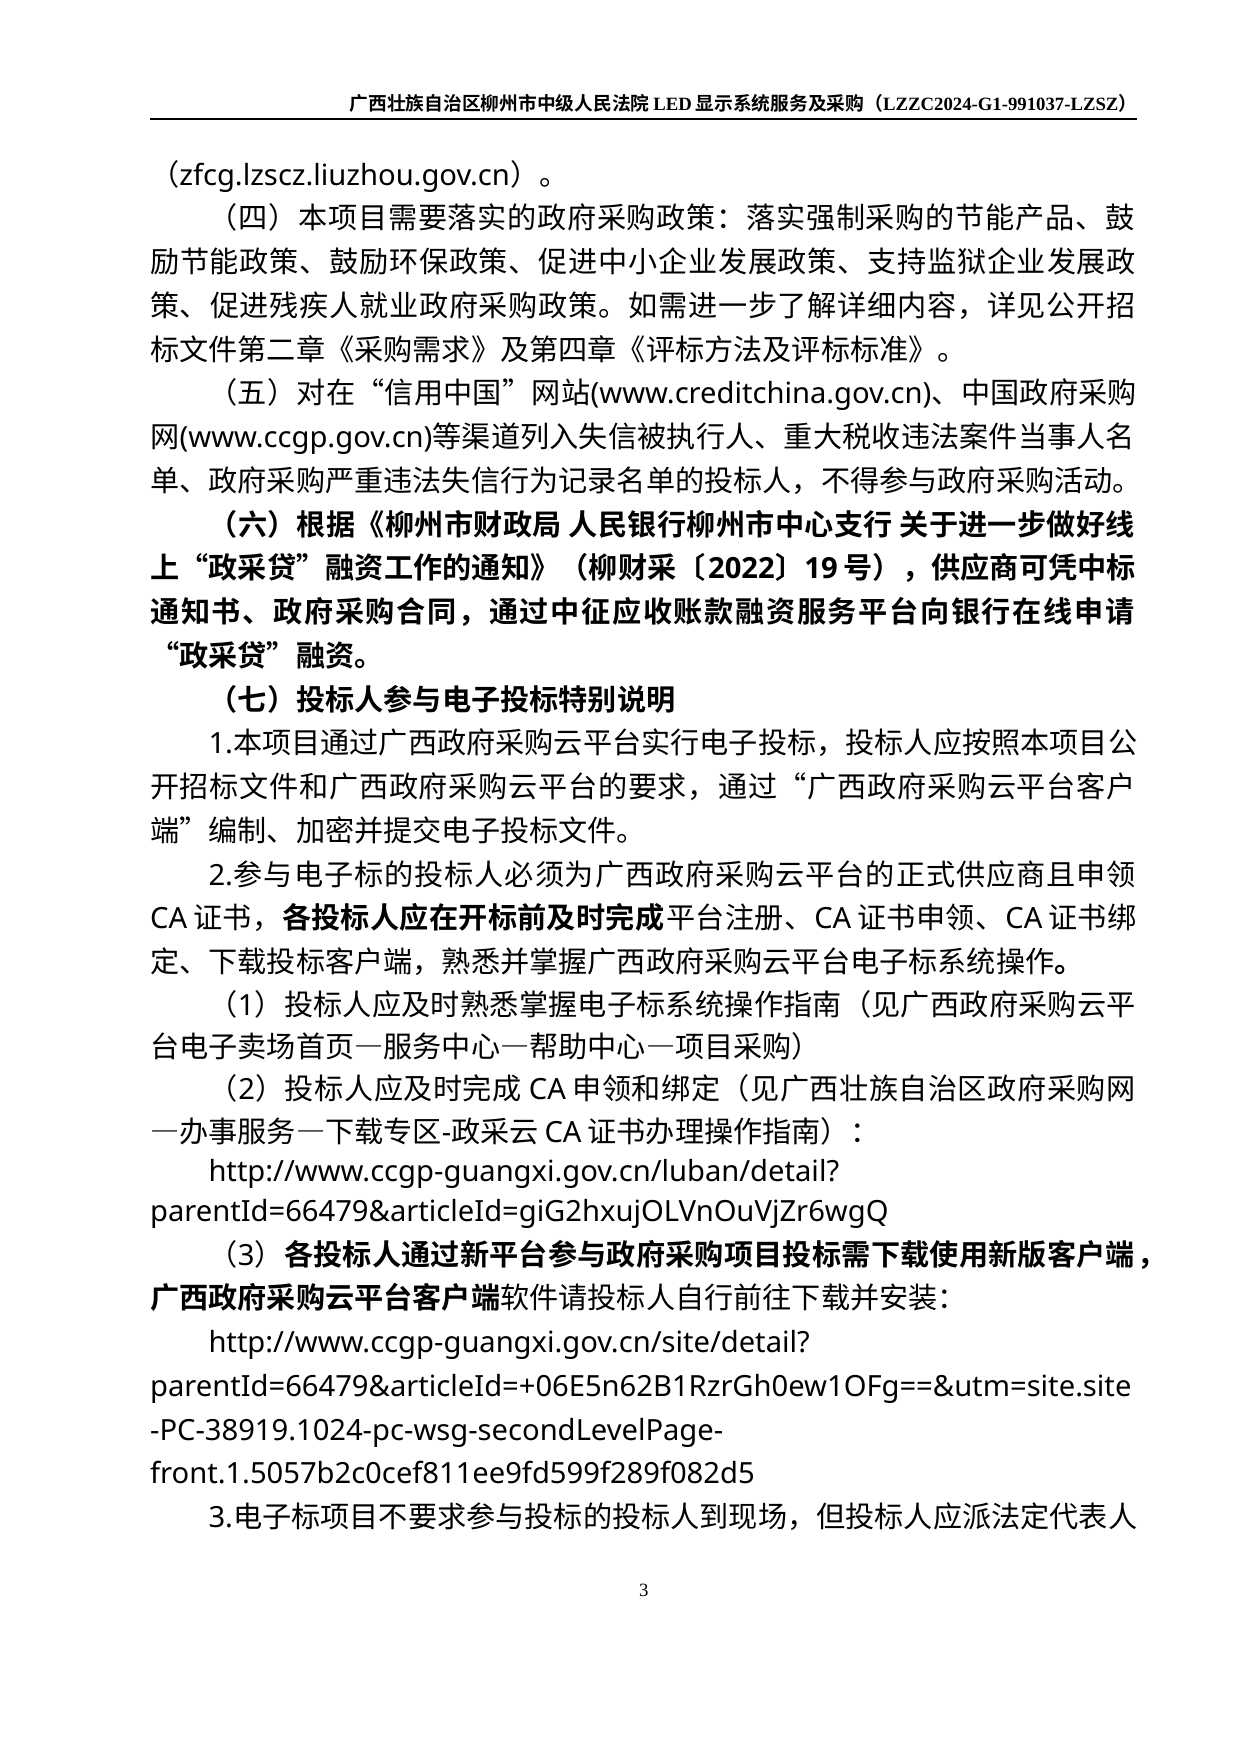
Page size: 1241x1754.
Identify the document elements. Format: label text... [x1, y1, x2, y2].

list （3）各投标人通过新平台参与政府采购项目投标需下载使用新版客户端，广西政府采购云平台客户端软件请投标人自行前往下载并安装： [150, 1230, 1137, 1318]
text （七）投标人参与电子投标特别说明 [150, 675, 1137, 719]
list （四）本项目需要落实的政府采购政策：落实强制采购的节能产品、鼓励节能政策、鼓励环保政策、促进中小企业发展政策、支持监狱企业发展政策、促进残疾人就业政府采购政策。如需进一步了解详细内容，详见公开招标文件第二章《采购需求》及第四章《评标方法及评标标准》。 [150, 194, 1137, 369]
list （2）投标人应及时完成CA申领和绑定（见广西壮族自治区政府采购网—办事服务—下载专区-政采云CA证书办理操作指南）： [150, 1066, 1137, 1151]
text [150, 1493, 1137, 1536]
list http://www.ccgp-guangxi.gov.cn/site/detail?parentId=66479&articleId=+06E5n62B1RzrGh0ew1OFg==&utm=site.site-PC-38919.1024-pc-wsg-secondLevelPage-front.1.5057b2c0cef811ee9fd599f289f082d5 [150, 1318, 1137, 1493]
list 1.本项目通过广西政府采购云平台实行电子投标，投标人应按照本项目公开招标文件和广西政府采购云平台的要求，通过“广西政府采购云平台客户端”编制、加密并提交电子投标文件。 [150, 719, 1137, 850]
list 2.参与电子标的投标人必须为广西政府采购云平台的正式供应商且申领CA证书，各投标人应在开标前及时完成平台注册、CA证书申领、CA证书绑定、下载投标客户端，熟悉并掌握广西政府采购云平台电子标系统操作。 [150, 850, 1137, 981]
list http://www.ccgp-guangxi.gov.cn/luban/detail?parentId=66479&articleId=giG2hxujOLVnOuVjZr6wgQ [150, 1151, 1137, 1230]
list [150, 150, 1137, 194]
text （五）对在“信用中国”网站(www.creditchina.gov.cn)、中国政府采购网(www.ccgp.gov.cn)等渠道列入失信被执行人、重大税收违法案件当事人名单、政府采购严重违法失信行为记录名单的投标人，不得参与政府采购活动。 [150, 369, 1137, 500]
list （1）投标人应及时熟悉掌握电子标系统操作指南（见广西政府采购云平台电子卖场首页—服务中心—帮助中心—项目采购） [150, 981, 1137, 1066]
text （六）根据《柳州市财政局 人民银行柳州市中心支行 关于进一步做好线上“政采贷”融资工作的通知》（柳财采〔2022〕19号），供应商可凭中标通知书、政府采购合同，通过中征应收账款融资服务平台向银行在线申请“政采贷”融资。 [150, 500, 1137, 675]
